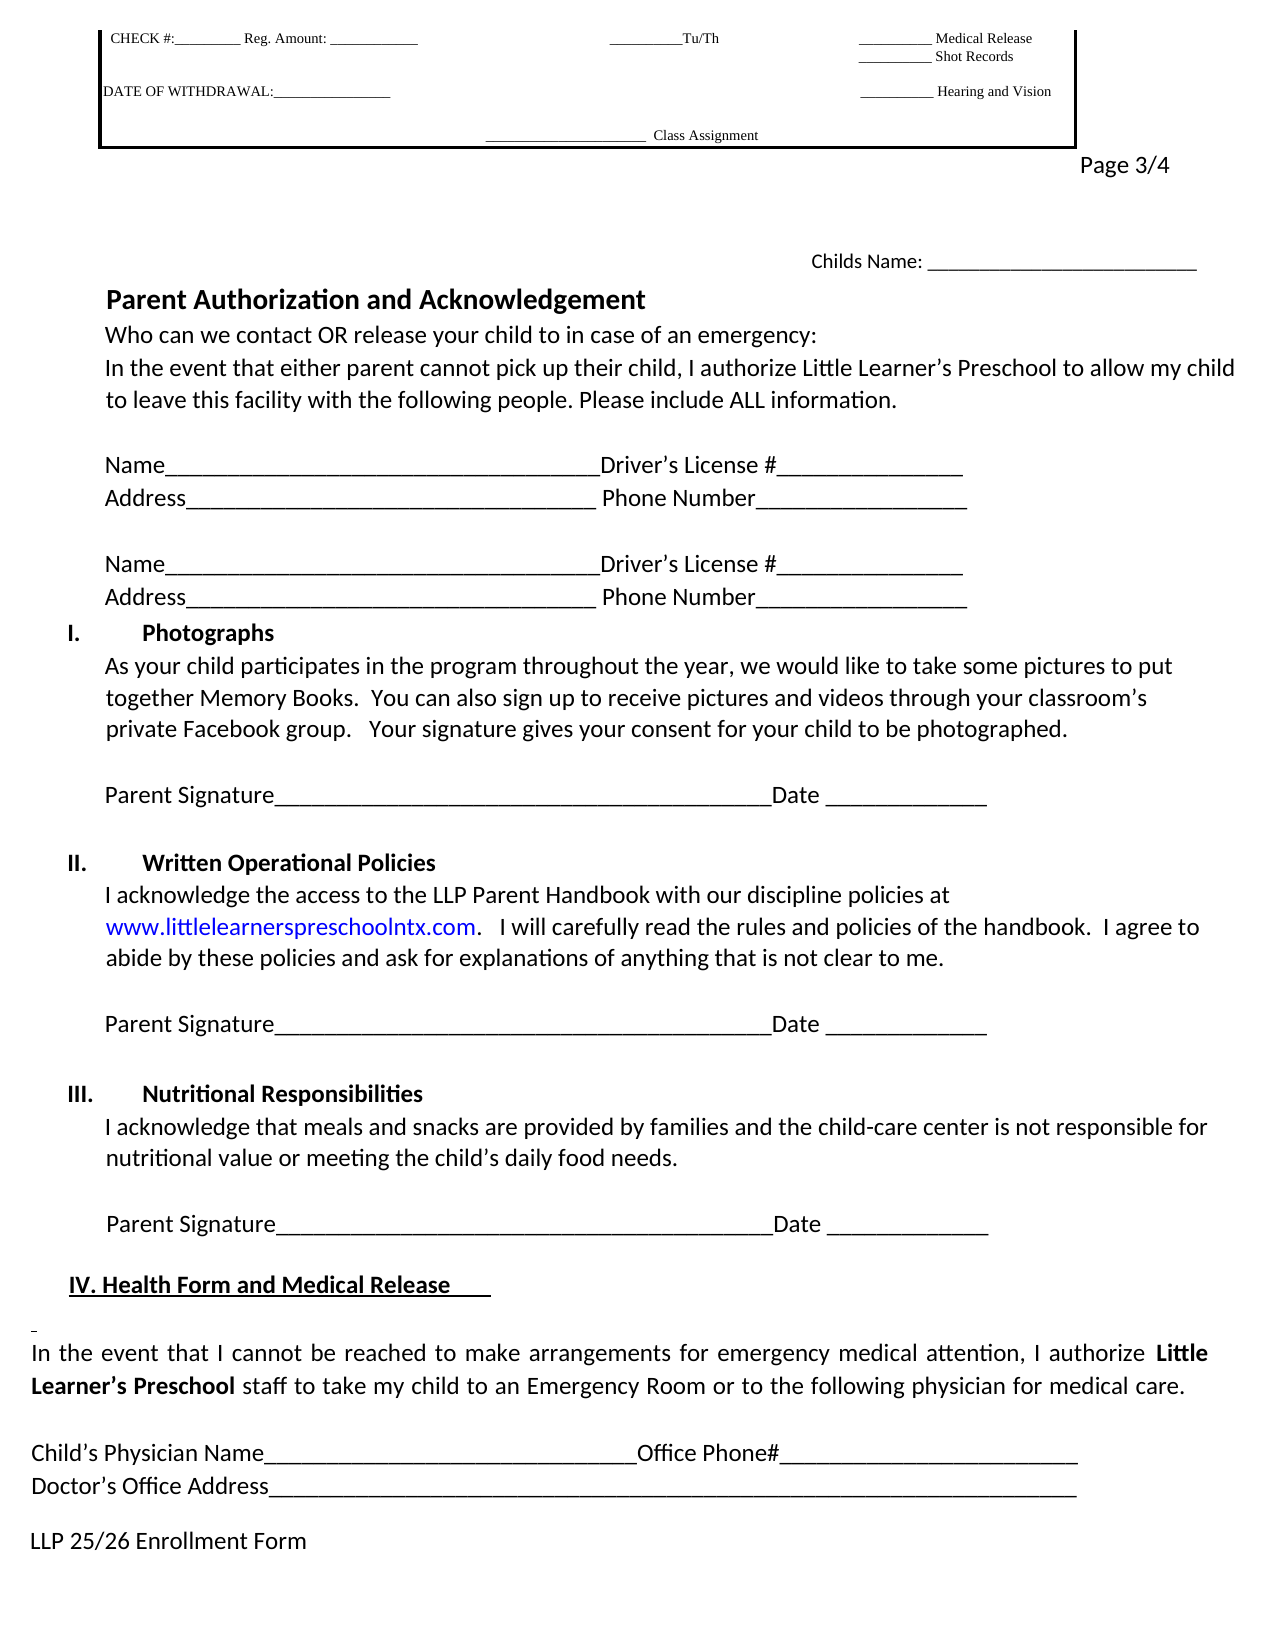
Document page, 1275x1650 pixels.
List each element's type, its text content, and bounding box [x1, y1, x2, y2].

subtitle Written Operational Policies [67, 847, 1245, 877]
text Parent Signature________________________________________Date _____________ IV. Health Form and Medical Release [68, 1208, 1140, 1299]
table_cell DATE OF WITHDRAWAL:________________ [102, 83, 480, 146]
text Childs Name: __________________________ [30, 248, 1197, 273]
text In the event that I cannot be reached to make arrangements for emergency medical attention, I authorize Little Learner’s Preschool staff to take my child to an Emergency Room or to the following physician for medical care. [31, 1338, 1208, 1434]
text Name___________________________________Driver’s License #_______________ [104, 548, 1245, 579]
text Address_________________________________ Phone Number_________________ [104, 482, 1245, 513]
subtitle Photographs [67, 618, 1245, 648]
text Who can we contact OR release your child to in case of an emergency: [104, 319, 1245, 350]
text As your child participates in the program throughout the year, we would like to take some pictures to put together Memory Books. You can also sign up to receive pictures and videos through your classroom’s private Facebook group. Your signature gives your consent for your child to be photographed. [104, 651, 1211, 744]
text Address_________________________________ Phone Number_________________ [104, 581, 1245, 612]
text Parent Signature________________________________________Date _____________ [104, 779, 1245, 810]
text Name___________________________________Driver’s License #_______________ [104, 449, 1245, 480]
text I acknowledge the access to the LLP Parent Handbook with our discipline policies at www.littlelearnerspreschoolntx.com. I will carefully read the rules and policies of the handbook. I agree to abide by these policies and ask for explanations of anything that is not clear to me. [104, 880, 1245, 973]
text Doctor’s Office Address_________________________________________________________________ [31, 1470, 1245, 1500]
subtitle Nutritional Responsibilities [67, 1078, 1245, 1108]
text Parent Authorization and Acknowledgement [106, 281, 1245, 317]
text Parent Signature________________________________________Date _____________ [104, 1008, 1245, 1039]
table_cell CHECK #:_________ Reg. Amount: ____________ [102, 30, 480, 82]
table_cell __________Tu/Th [480, 30, 782, 82]
table_cell __________ Hearing and Vision [783, 83, 1074, 146]
text In the event that either parent cannot pick up their child, I authorize Little Learner’s Preschool to allow my child to leave this facility with the following people. Please include ALL information. [104, 352, 1245, 414]
table_cell __________ Medical Release __________ Shot Records [783, 30, 1074, 82]
text Page 3/4 [30, 149, 1245, 179]
text Child’s Physician Name______________________________Office Phone#________________________ [31, 1437, 1245, 1467]
text I acknowledge that meals and snacks are provided by families and the child-care center is not responsible for nutritional value or meeting the child’s daily food needs. [104, 1111, 1245, 1173]
table_cell ______________________ Class Assignment [480, 83, 782, 146]
